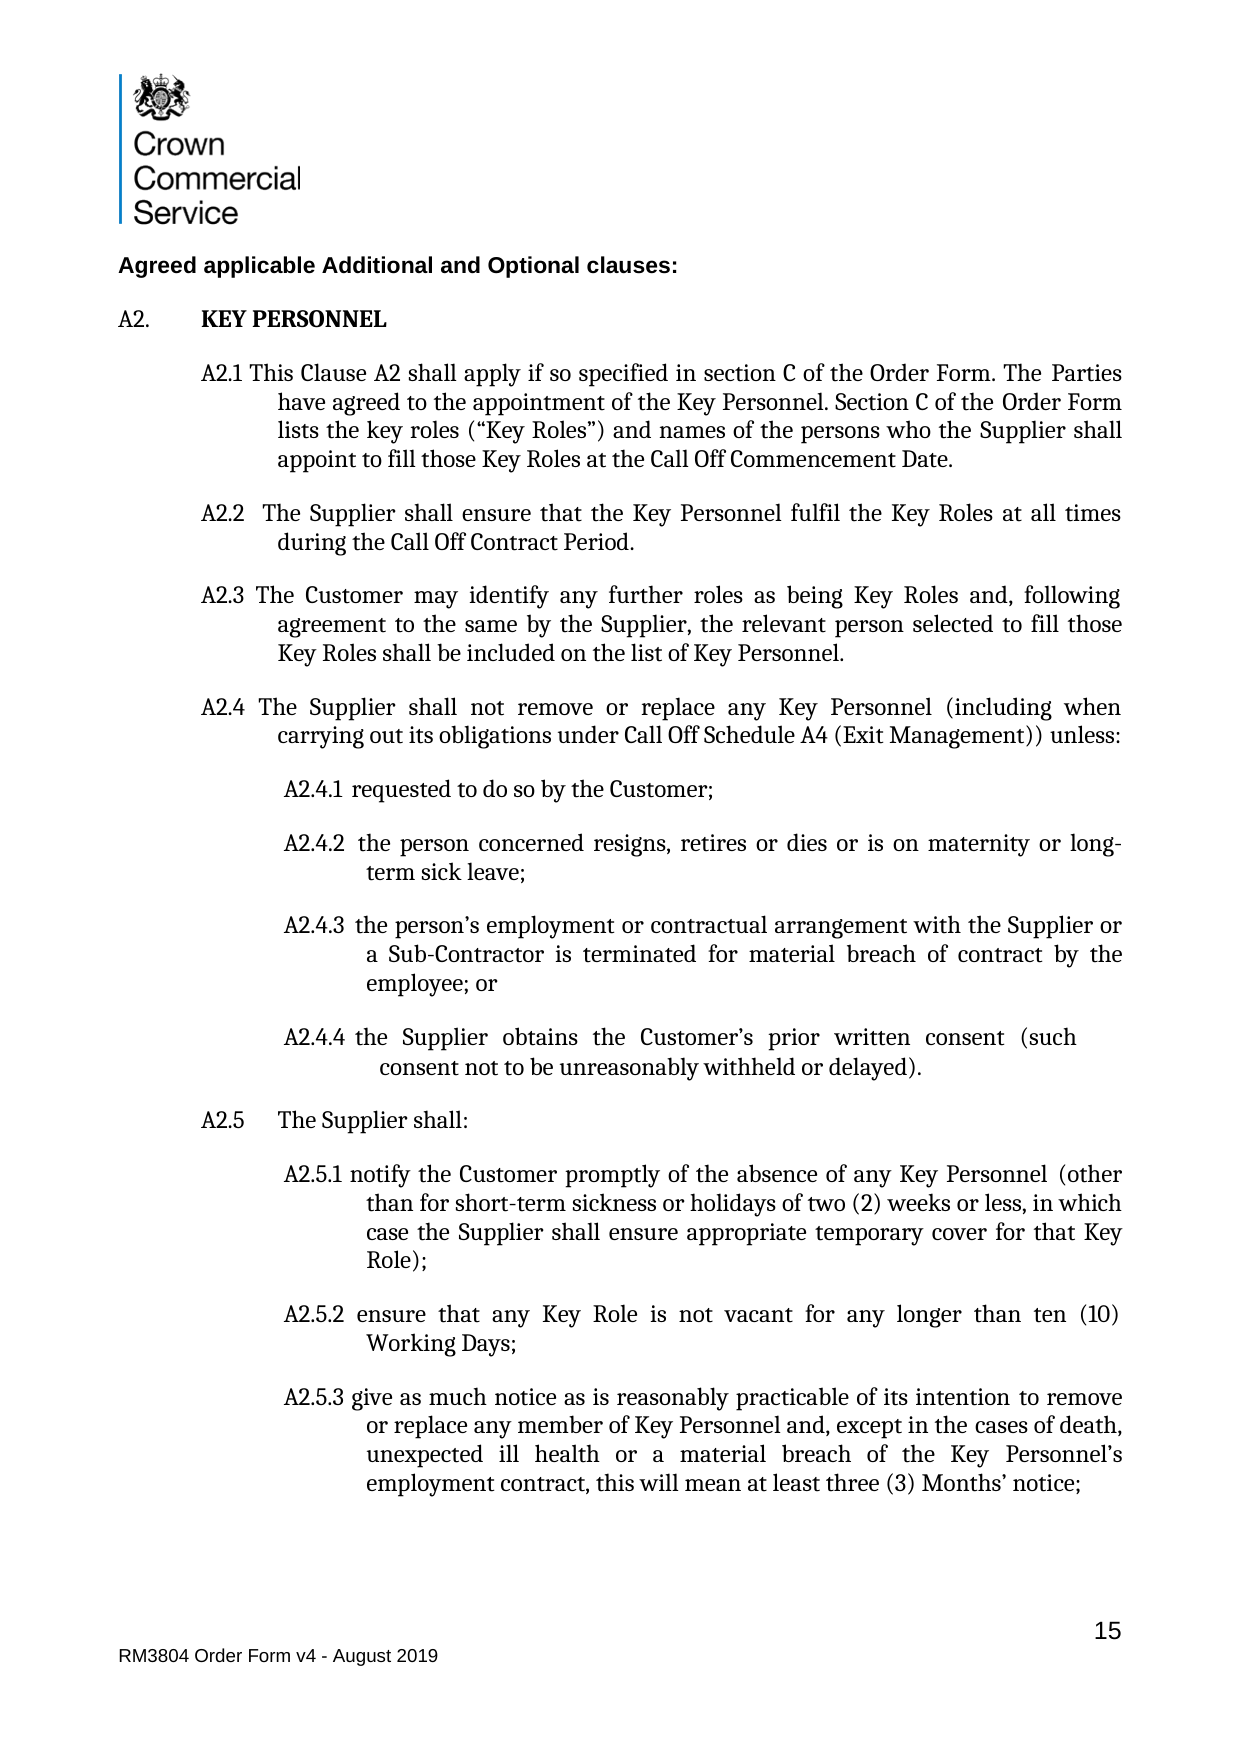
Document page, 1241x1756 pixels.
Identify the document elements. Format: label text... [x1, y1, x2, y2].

text A2.2 The Supplier shall ensure that the Key Personnel fulfil the Key Roles at all times during the Call Off Contract Period. [201, 499, 1122, 556]
text A2.1 This Clause A2 shall apply if so specified in section C of the Order Form. The Parties have agreed to the appointment of the Key Personnel. Section C of the Order Form lists the key roles (“Key Roles”) and names of the persons who the Supplier shall appoint to fill those Key Roles at the Call Off Commencement Date. [201, 359, 1122, 474]
text A2. KEY PERSONNEL [118, 305, 1155, 334]
text A2.4.2 the person concerned resigns, retires or dies or is on maternity or long- term sick leave; [283, 829, 1122, 886]
picture [119, 73, 300, 225]
text A2.4.3 the person’s employment or contractual arrangement with the Supplier or a Sub-Contractor is terminated for material breach of contract by the employee; or [283, 911, 1123, 997]
text A2.4.4 the Supplier obtains the Customer’s prior written consent (such [283, 1022, 1155, 1052]
text A2.5.3 give as much notice as is reasonably practicable of its intention to remove or replace any member of Key Personnel and, except in the cases of death, unexpected ill health or a material breach of the Key Personnel’s employment contract, this will mean at least three (3) Months’ notice; [283, 1382, 1122, 1497]
text A2.4 The Supplier shall not remove or replace any Key Personnel (including when carrying out its obligations under Call Off Schedule A4 (Exit Management)) unless: [201, 692, 1122, 750]
text A2.5.1 notify the Customer promptly of the absence of any Key Personnel (other than for short-term sickness or holidays of two (2) weeks or less, in which case the Supplier shall ensure appropriate temporary cover for that Key Role); [283, 1160, 1122, 1275]
text A2.4.1 requested to do so by the Customer; [283, 775, 1155, 804]
text A2.5.2 ensure that any Key Role is not vacant for any longer than ten (10) Working Days; [283, 1300, 1122, 1357]
text A2.3 The Customer may identify any further roles as being Key Roles and, following agreement to the same by the Supplier, the relevant person selected to fill those Key Roles shall be included on the list of Key Personnel. [201, 581, 1122, 667]
text consent not to be unreasonably withheld or delayed). [365, 1052, 937, 1081]
text A2.5 The Supplier shall: [201, 1106, 1155, 1135]
text Agreed applicable Additional and Optional clauses: [118, 252, 1155, 279]
